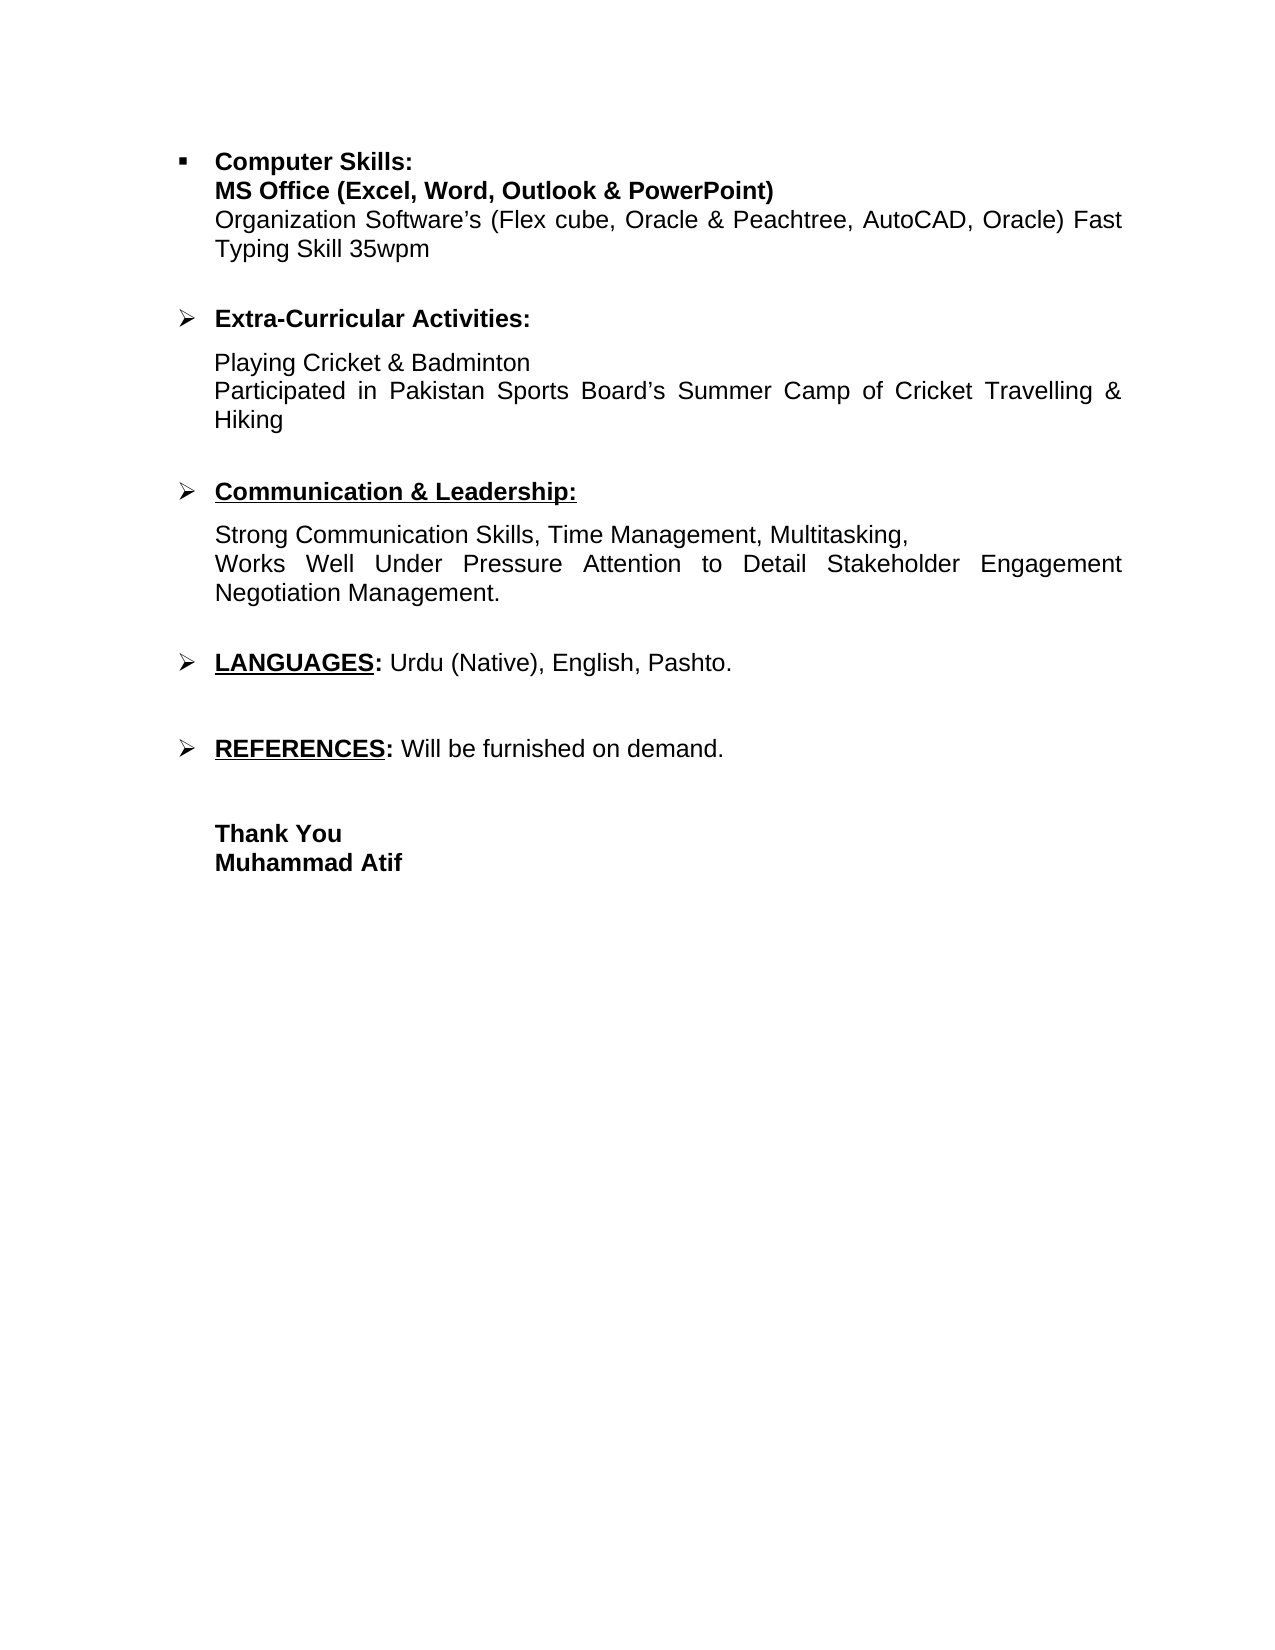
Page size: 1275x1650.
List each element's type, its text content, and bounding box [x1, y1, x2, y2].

text Works Well Under Pressure Attention to Detail Stakeholder Engagement Negotiation Management. [214, 549, 1123, 606]
text Organization Software’s (Flex cube, Oracle & Peachtree, AutoCAD, Oracle) Fast Typing Skill 35wpm [214, 205, 1123, 262]
list REFERENCES: Will be furnished on demand. [177, 734, 1123, 762]
list LANGUAGES: Urdu (Native), English, Pashto. [177, 648, 1123, 677]
text MS Office (Excel, Word, Outlook & PowerPoint) [139, 176, 1123, 205]
list Computer Skills: [177, 147, 1123, 176]
list Extra-Curricular Activities: [177, 304, 1123, 333]
list Communication & Leadership: [177, 477, 1123, 506]
text Thank You [139, 819, 1123, 848]
text Strong Communication Skills, Time Management, Multitasking, [139, 520, 1123, 549]
list Playing Cricket & Badminton [214, 348, 1123, 376]
list Participated in Pakistan Sports Board’s Summer Camp of Cricket Travelling & Hiking [214, 376, 1123, 434]
text Muhammad Atif [139, 848, 1123, 876]
